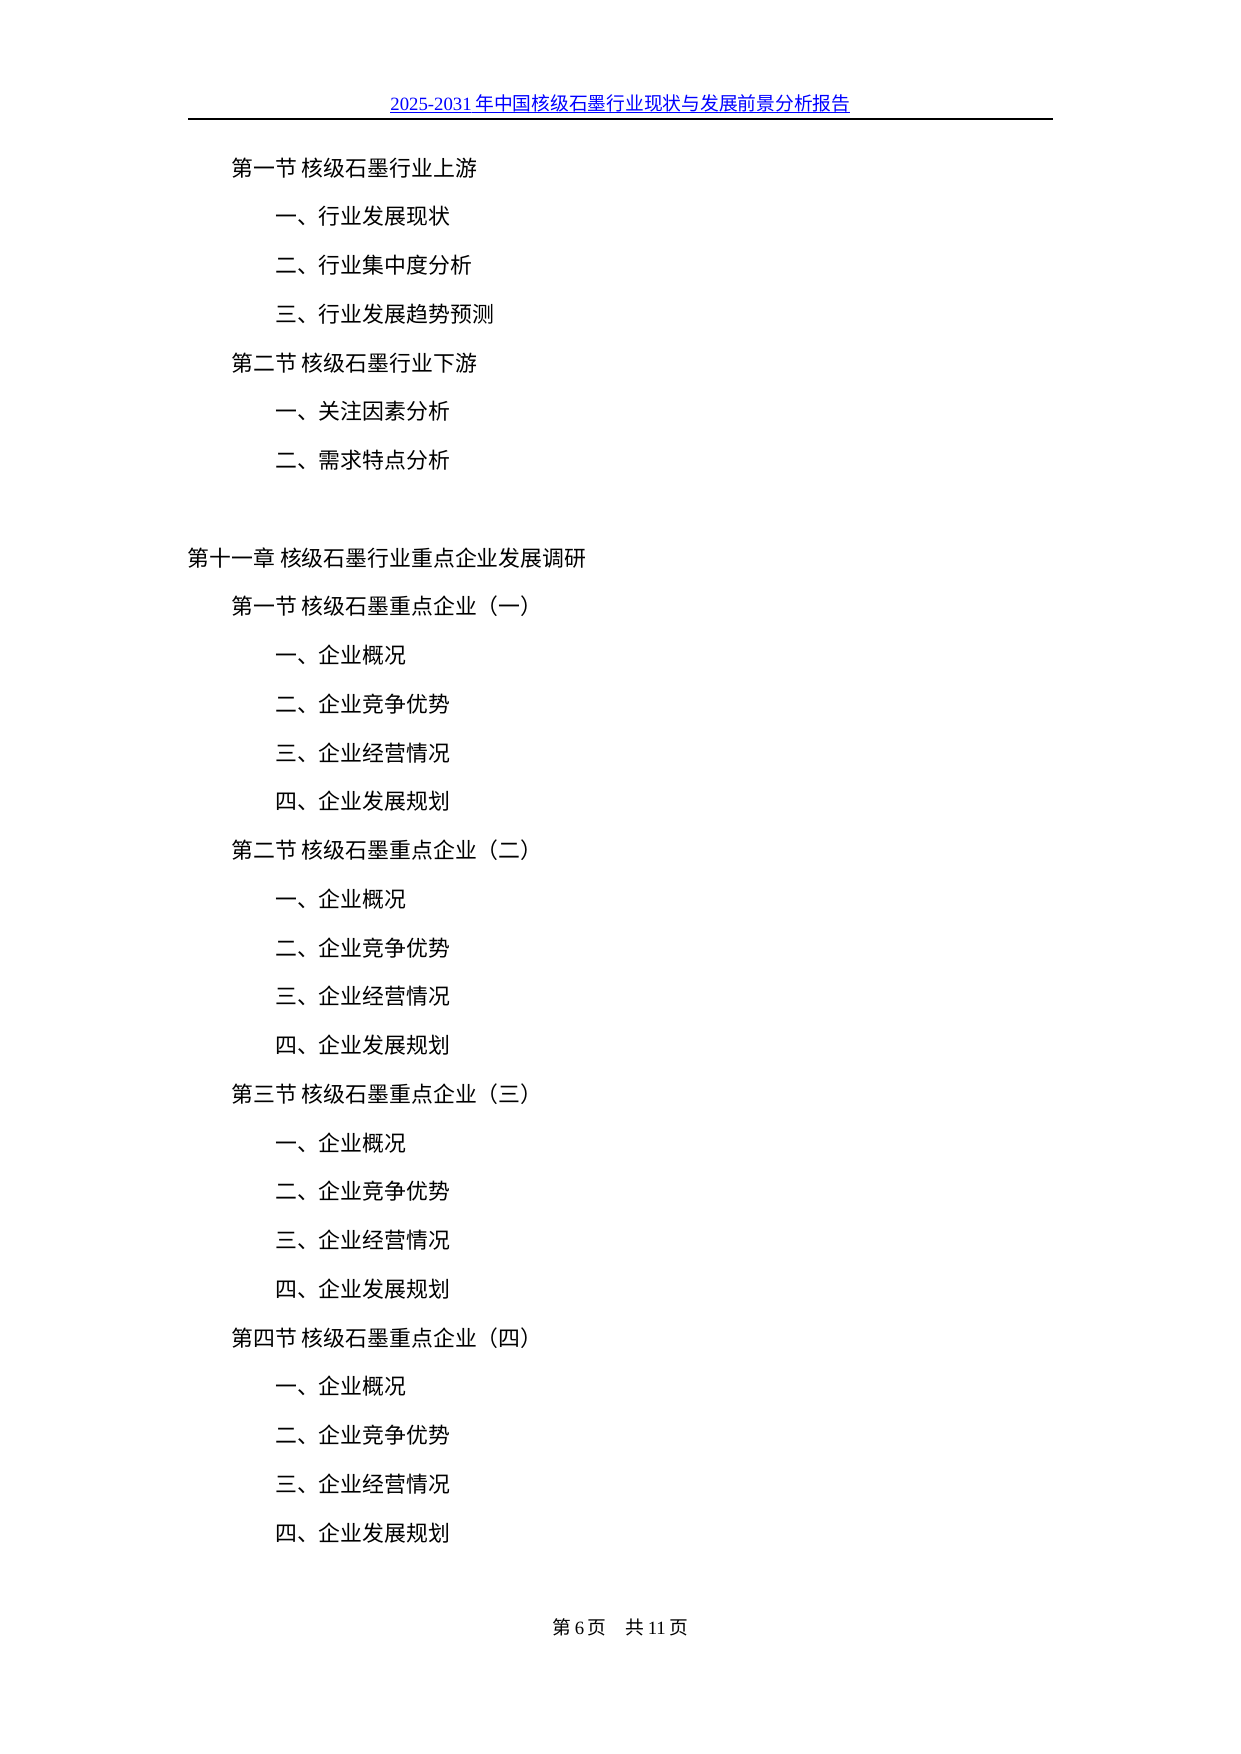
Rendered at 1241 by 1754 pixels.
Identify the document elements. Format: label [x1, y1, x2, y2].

text [187, 150, 1053, 1548]
